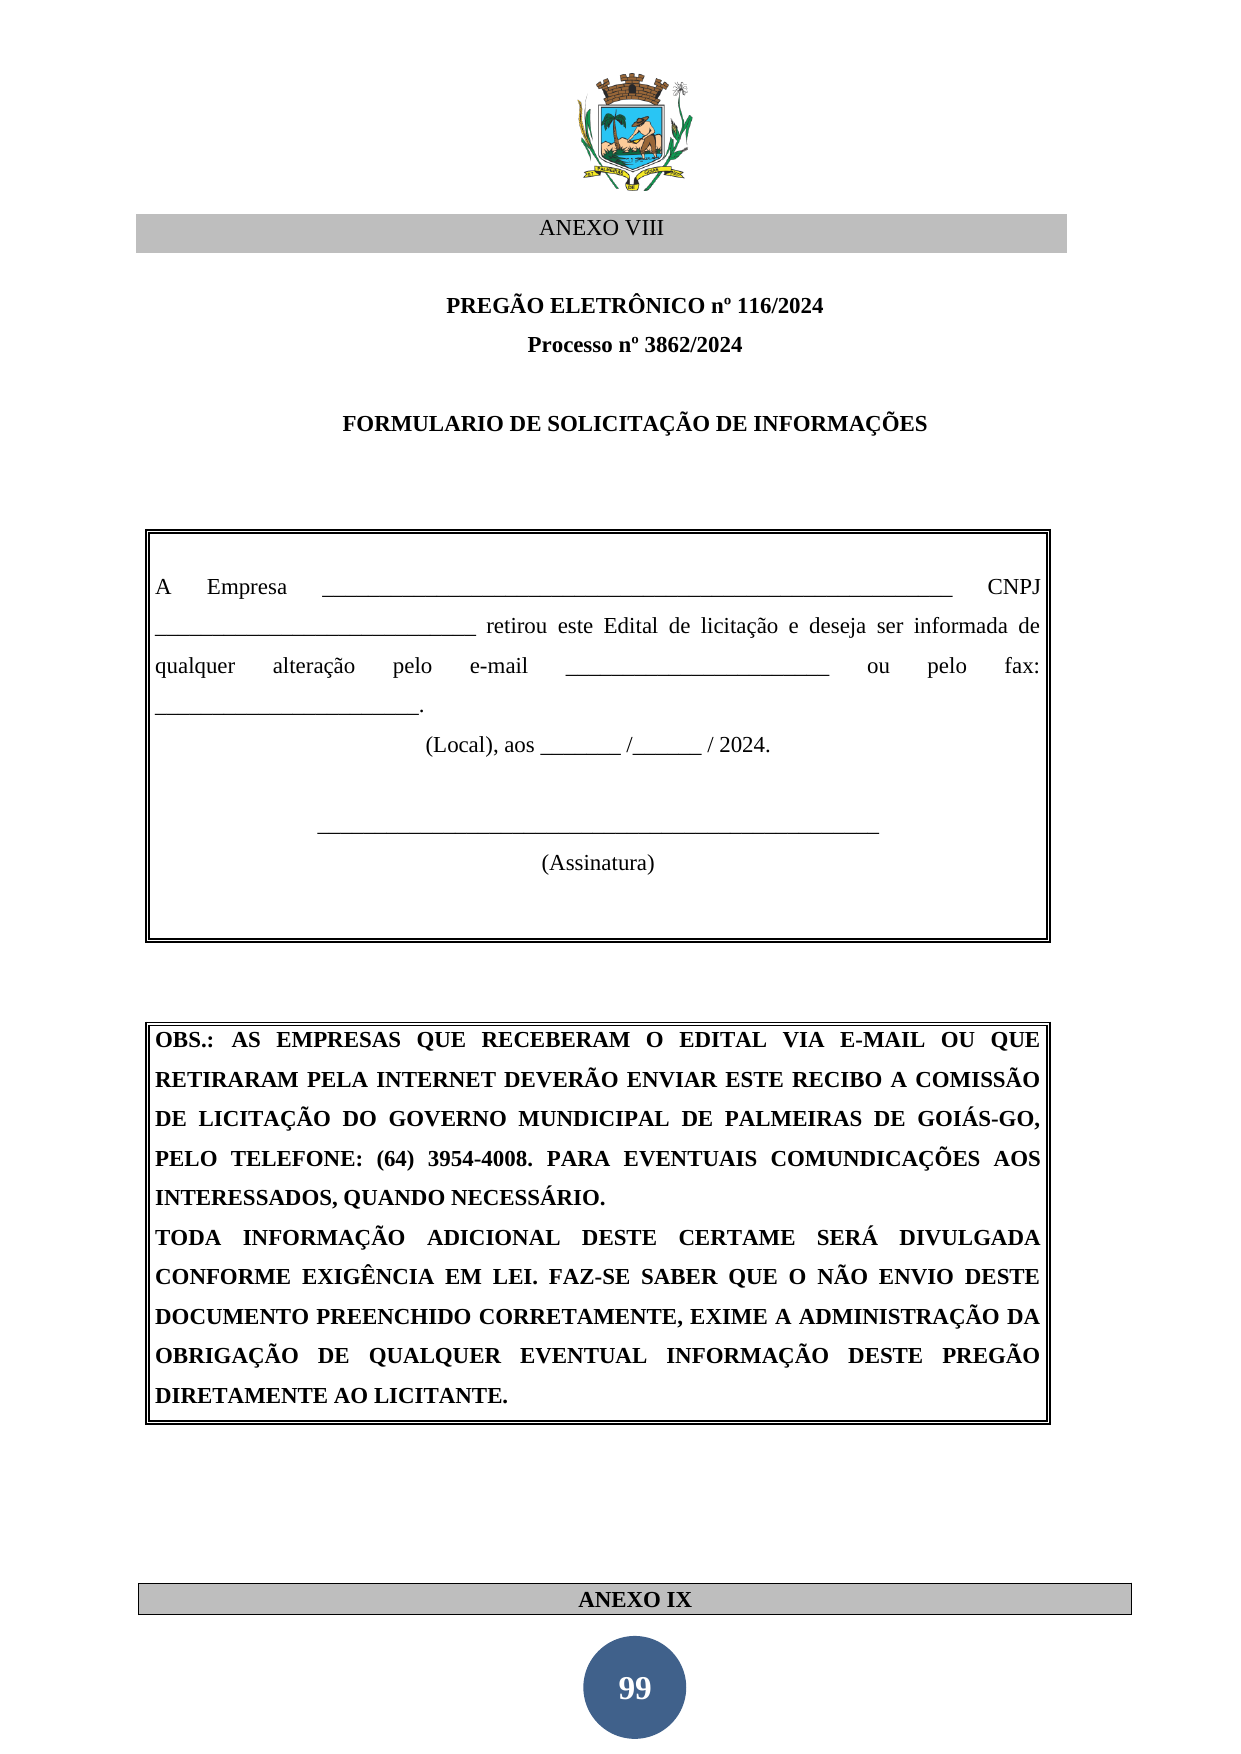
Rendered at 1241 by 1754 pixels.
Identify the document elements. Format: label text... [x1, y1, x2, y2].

text PREGÃO ELETRÔNICO nº 116/2024 [148, 292, 1122, 318]
text FORMULARIO DE SOLICITAÇÃO DE INFORMAÇÕES [148, 411, 1122, 437]
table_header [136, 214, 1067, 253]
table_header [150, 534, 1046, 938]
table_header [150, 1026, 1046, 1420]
text ANEXO IX [139, 1584, 1131, 1614]
picture [577, 73, 693, 191]
subtitle Processo nº 3862/2024 [148, 332, 1122, 358]
